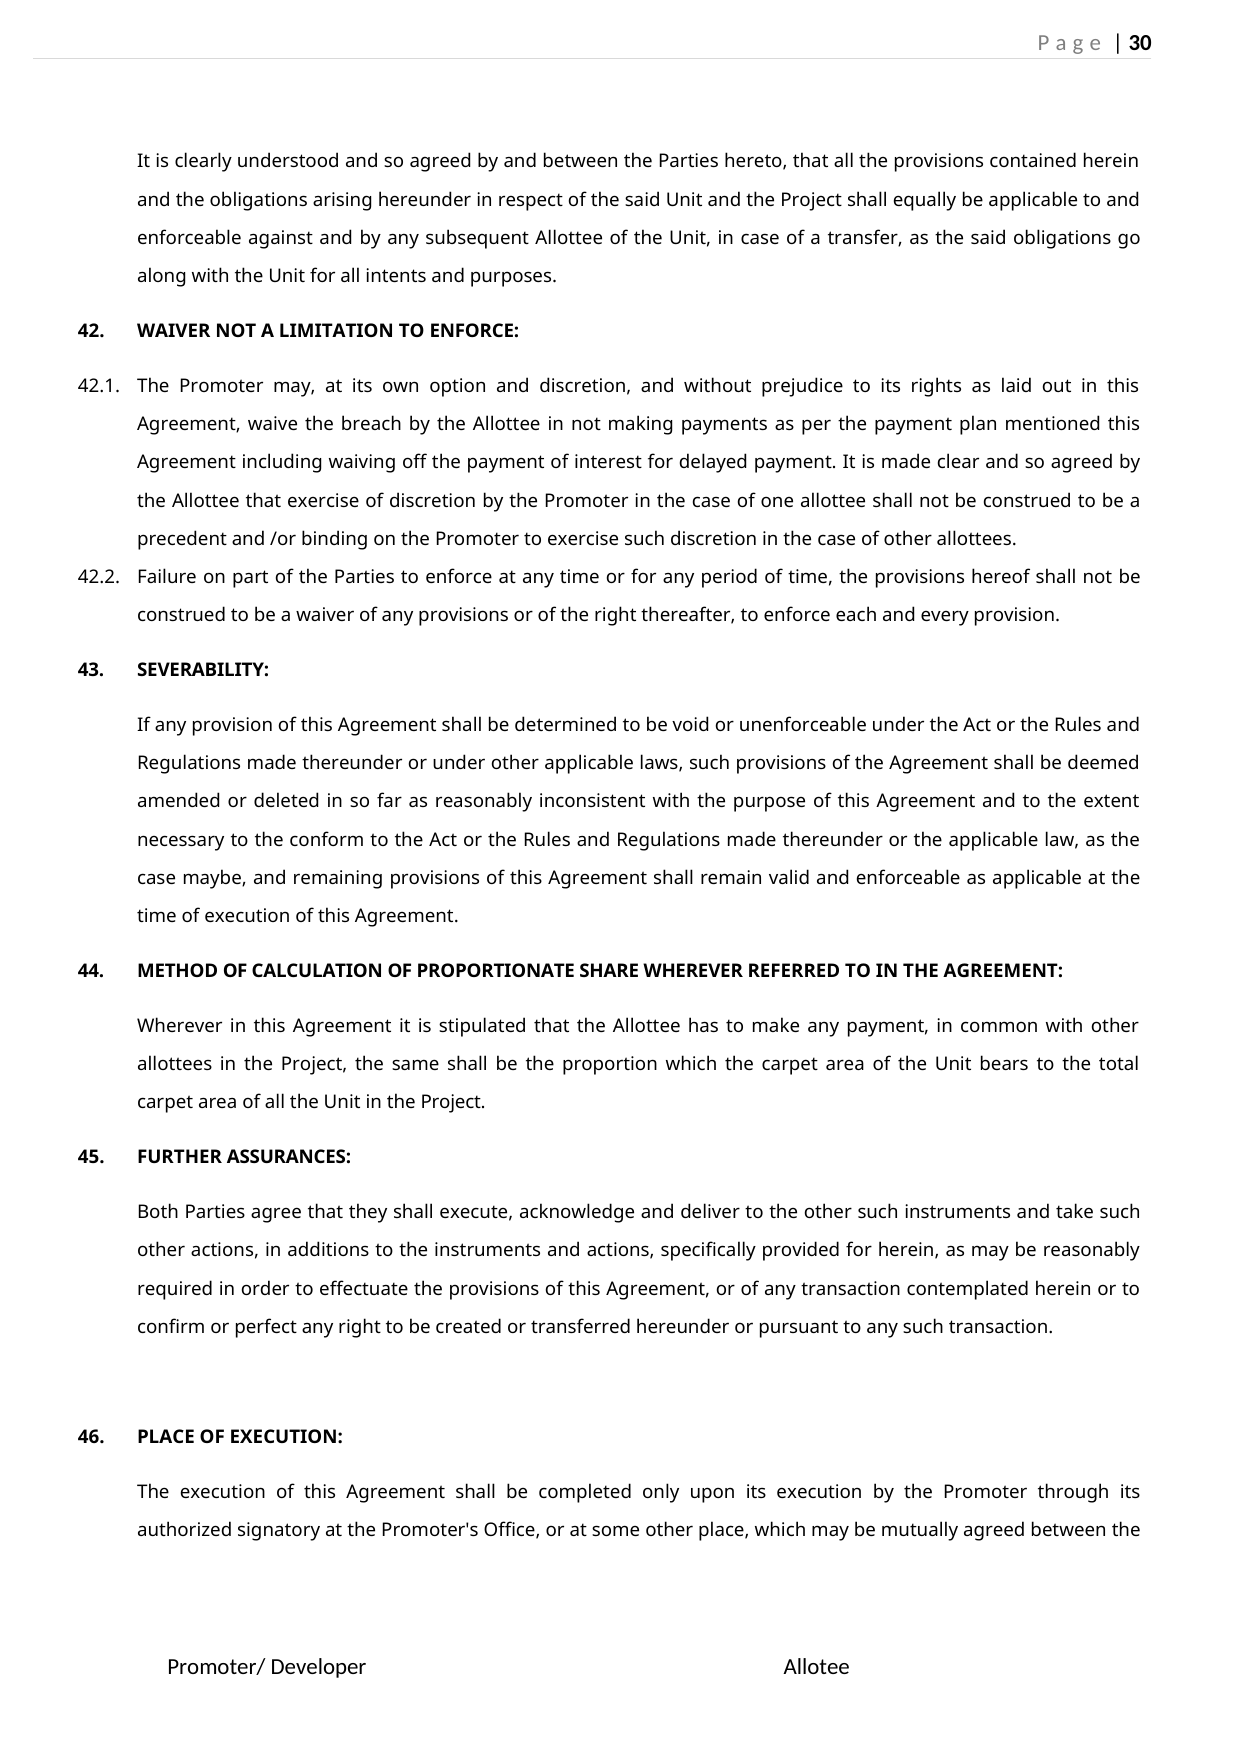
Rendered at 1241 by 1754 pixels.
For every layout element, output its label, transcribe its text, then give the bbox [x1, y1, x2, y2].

subtitle FURTHER ASSURANCES: [78, 1144, 1141, 1169]
subtitle WAIVER NOT A LIMITATION TO ENFORCE: [78, 317, 1141, 343]
text It is clearly understood and so agreed by and between the Parties hereto, that all the provisions contained herein and the obligations arising hereunder in respect of the said Unit and the Project shall equally be applicable to and enforceable against and by any subsequent Allottee of the Unit, in case of a transfer, as the said obligations go along with the Unit for all intents and purposes. [137, 148, 1141, 288]
text Wherever in this Agreement it is stipulated that the Allottee has to make any payment, in common with other allottees in the Project, the same shall be the proportion which the carpet area of the Unit bears to the total carpet area of all the Unit in the Project. [137, 1012, 1141, 1114]
subtitle METHOD OF CALCULATION OF PROPORTIONATE SHARE WHEREVER REFERRED TO IN THE AGREEMENT: [78, 957, 1141, 983]
list The Promoter may, at its own option and discretion, and without prejudice to its rights as laid out in this Agreement, waive the breach by the Allottee in not making payments as per the payment plan mentioned this Agreement including waiving off the payment of interest for delayed payment. It is made clear and so agreed by the Allottee that exercise of discretion by the Promoter in the case of one allottee shall not be construed to be a precedent and /or binding on the Promoter to exercise such discretion in the case of other allottees. [78, 372, 1141, 551]
subtitle SEVERABILITY: [78, 656, 1141, 682]
text Both Parties agree that they shall execute, acknowledge and deliver to the other such instruments and take such other actions, in additions to the instruments and actions, specifically provided for herein, as may be reasonably required in order to effectuate the provisions of this Agreement, or of any transaction contemplated herein or to confirm or perfect any right to be created or transferred hereunder or pursuant to any such transaction. [137, 1198, 1141, 1339]
subtitle PLACE OF EXECUTION: [78, 1423, 1141, 1448]
text If any provision of this Agreement shall be determined to be void or unenforceable under the Act or the Rules and Regulations made thereunder or under other applicable laws, such provisions of the Agreement shall be deemed amended or deleted in so far as reasonably inconsistent with the purpose of this Agreement and to the extent necessary to the conform to the Act or the Rules and Regulations made thereunder or the applicable law, as the case maybe, and remaining provisions of this Agreement shall remain valid and enforceable as applicable at the time of execution of this Agreement. [137, 711, 1141, 928]
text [137, 1478, 1141, 1542]
list Failure on part of the Parties to enforce at any time or for any period of time, the provisions hereof shall not be construed to be a waiver of any provisions or of the right thereafter, to enforce each and every provision. [78, 563, 1141, 627]
